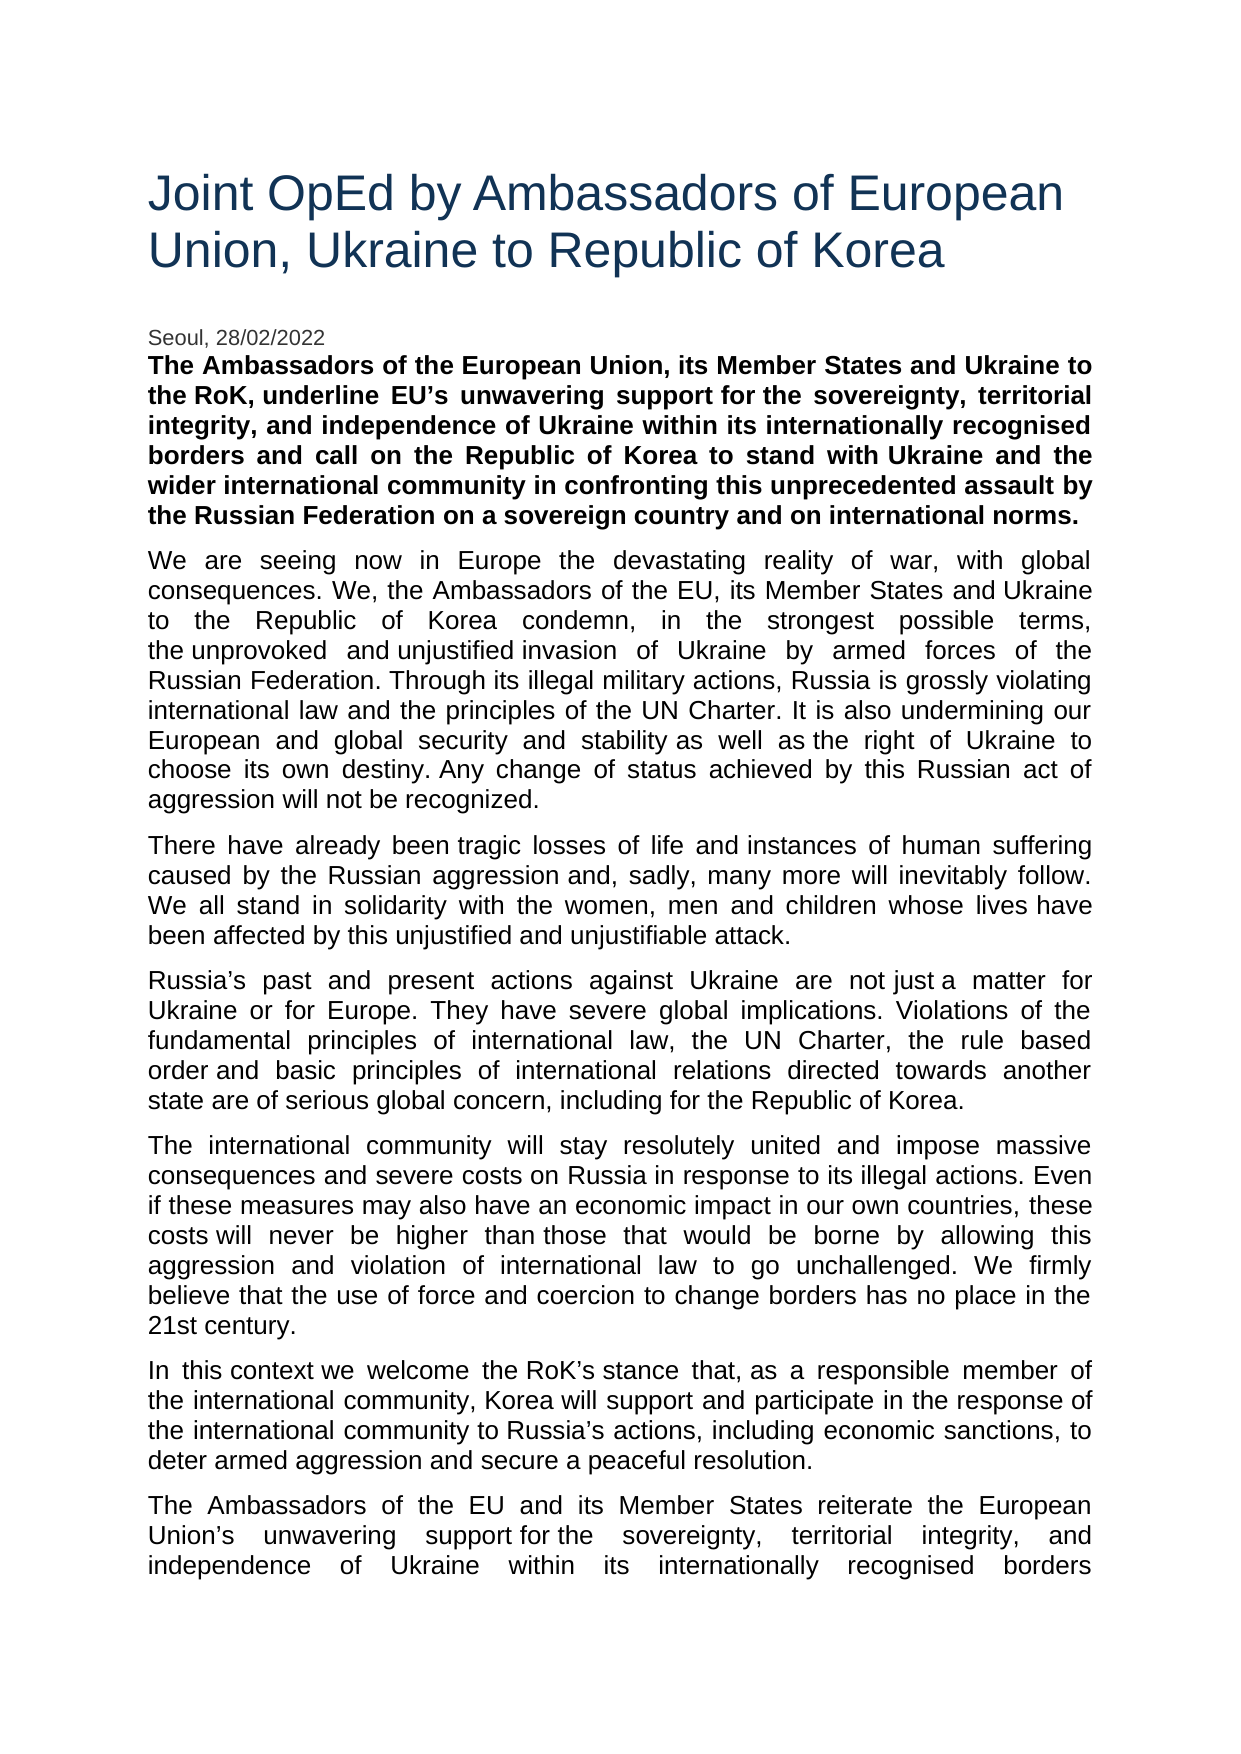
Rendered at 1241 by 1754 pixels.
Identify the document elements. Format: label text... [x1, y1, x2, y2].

text In this context we welcome the RoK’s stance that, as a responsible member of the international community, Korea will support and participate in the response of the international community to Russia’s actions, including economic sanctions, to deter armed aggression and secure a peaceful resolution. [148, 1355, 1093, 1475]
text Joint OpEd by Ambassadors of European Union, Ukraine to Republic of Korea [148, 163, 1093, 278]
text We are seeing now in Europe the devastating reality of war, with global consequences. We, the Ambassadors of the EU, its Member States and Ukraine to the Republic of Korea condemn, in the strongest possible terms, the unprovoked and unjustified invasion of Ukraine by armed forces of the Russian Federation. Through its illegal military actions, Russia is grossly violating international law and the principles of the UN Charter. It is also undermining our European and global security and stability as well as the right of Ukraine to choose its own destiny. Any change of status achieved by this Russian act of aggression will not be recognized. [148, 545, 1093, 814]
text Russia’s past and present actions against Ukraine are not just a matter for Ukraine or for Europe. They have severe global implications. Violations of the fundamental principles of international law, the UN Charter, the rule based order and basic principles of international relations directed towards another state are of serious global concern, including for the Republic of Korea. [148, 965, 1093, 1115]
text There have already been tragic losses of life and instances of human suffering caused by the Russian aggression and, sadly, many more will inevitably follow. We all stand in solidarity with the women, men and children whose lives have been affected by this unjustified and unjustifiable attack. [148, 830, 1093, 949]
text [148, 1490, 1093, 1580]
text Seoul, 28/02/2022 [148, 325, 1093, 350]
text The Ambassadors of the European Union, its Member States and Ukraine to the RoK, underline EU’s unwavering support for the sovereignty, territorial integrity, and independence of Ukraine within its internationally recognised borders and call on the Republic of Korea to stand with Ukraine and the wider international community in confronting this unprecedented assault by the Russian Federation on a sovereign country and on international norms. [148, 350, 1093, 530]
text The international community will stay resolutely united and impose massive consequences and severe costs on Russia in response to its illegal actions. Even if these measures may also have an economic impact in our own countries, these costs will never be higher than those that would be borne by allowing this aggression and violation of international law to go unchallenged. We firmly believe that the use of force and coercion to change borders has no place in the 21st century. [148, 1130, 1093, 1339]
